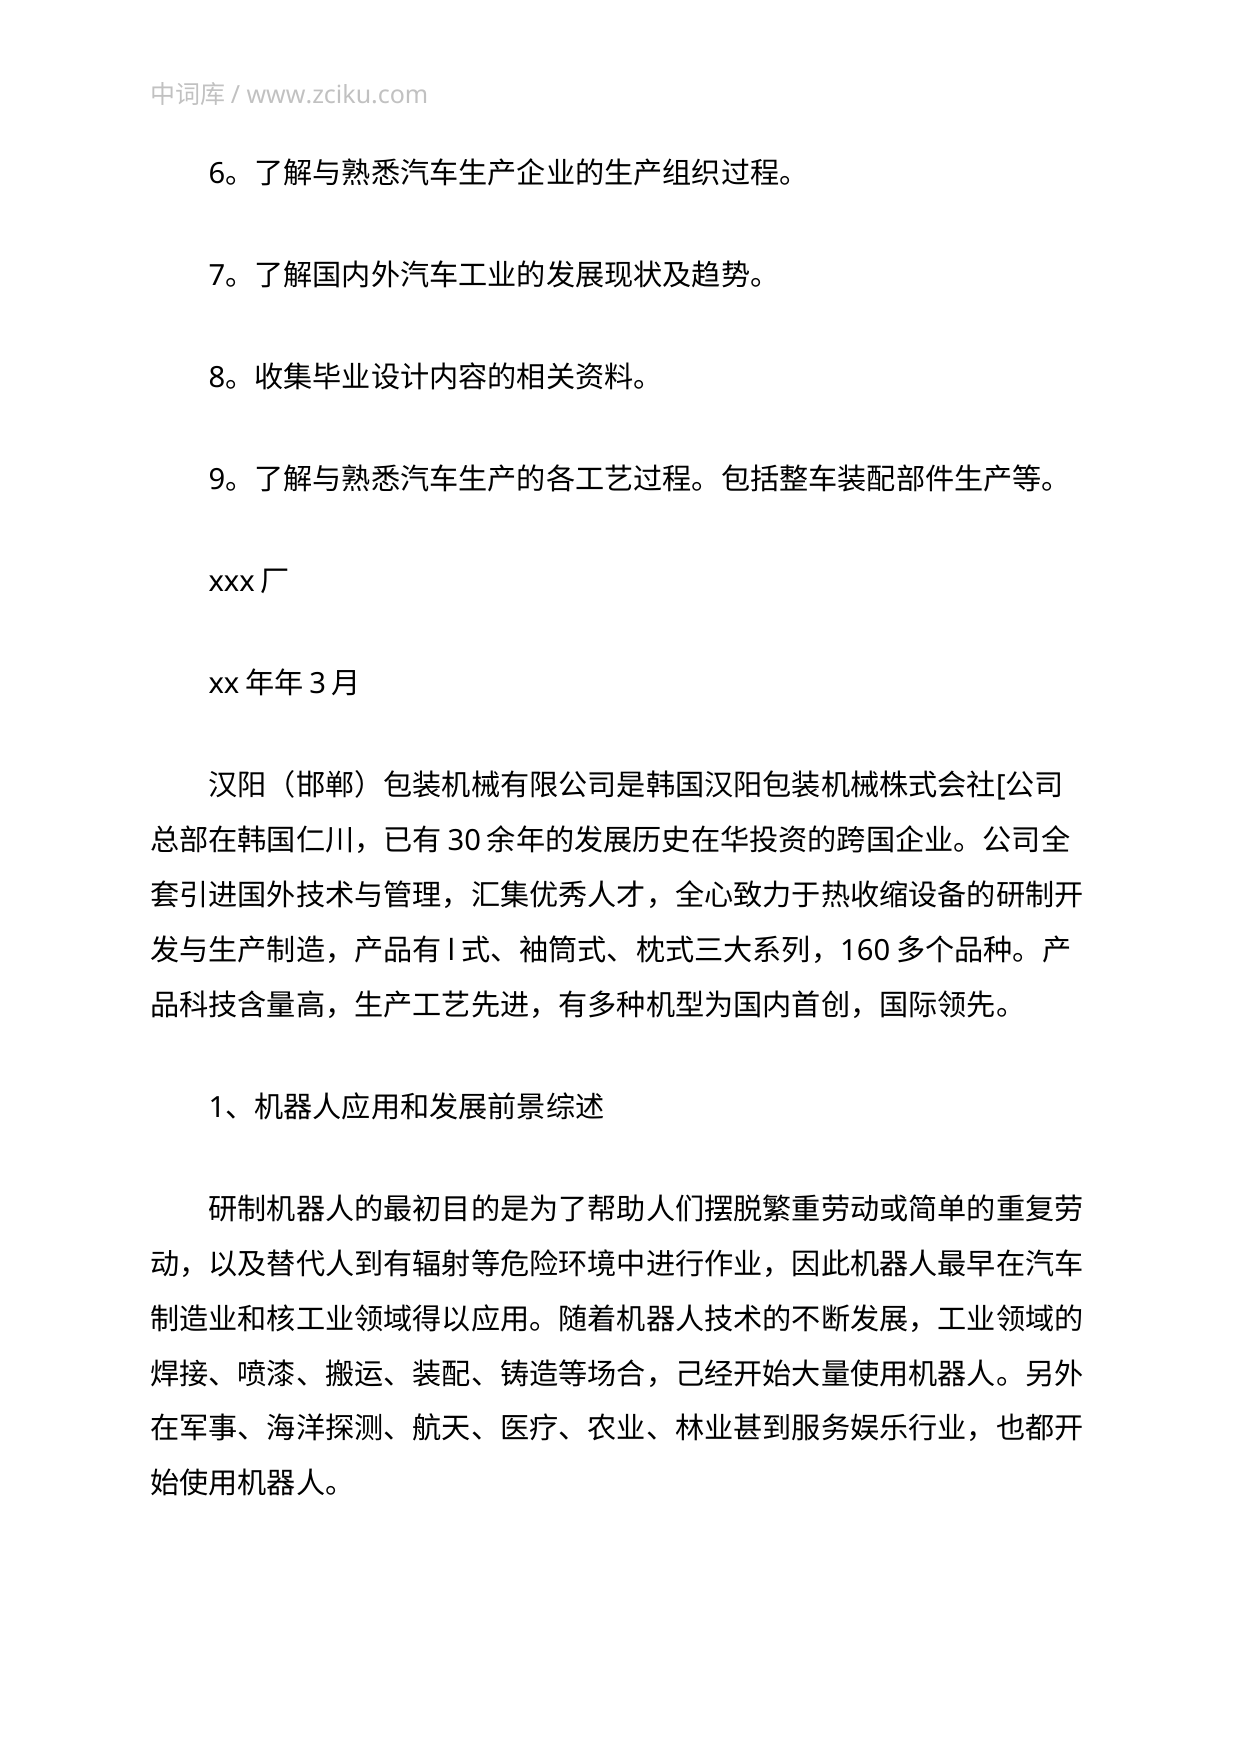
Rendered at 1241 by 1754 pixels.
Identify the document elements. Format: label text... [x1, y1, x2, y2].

text 研制机器人的最初目的是为了帮助人们摆脱繁重劳动或简单的重复劳动，以及替代人到有辐射等危险环境中进行作业，因此机器人最早在汽车制造业和核工业领域得以应用。随着机器人技术的不断发展，工业领域的焊接、喷漆、搬运、装配、铸造等场合，己经开始大量使用机器人。另外在军事、海洋探测、航天、医疗、农业、林业甚到服务娱乐行业，也都开始使用机器人。 [150, 1186, 1090, 1502]
text xxx厂 [150, 558, 1090, 600]
text xx年年3月 [150, 660, 1090, 702]
text 8。收集毕业设计内容的相关资料。 [150, 354, 1090, 396]
text 汉阳（邯郸）包装机械有限公司是韩国汉阳包装机械株式会社[公司总部在韩国仁川，已有30余年的发展历史在华投资的跨国企业。公司全套引进国外技术与管理，汇集优秀人才，全心致力于热收缩设备的研制开发与生产制造，产品有l式、袖筒式、枕式三大系列，160多个品种。产品科技含量高，生产工艺先进，有多种机型为国内首创，国际领先。 [150, 762, 1090, 1024]
text 7。了解国内外汽车工业的发展现状及趋势。 [150, 252, 1090, 294]
text 9。了解与熟悉汽车生产的各工艺过程。包括整车装配部件生产等。 [150, 456, 1090, 498]
text 6。了解与熟悉汽车生产企业的生产组织过程。 [150, 150, 1090, 192]
text 1、机器人应用和发展前景综述 [150, 1083, 1090, 1126]
